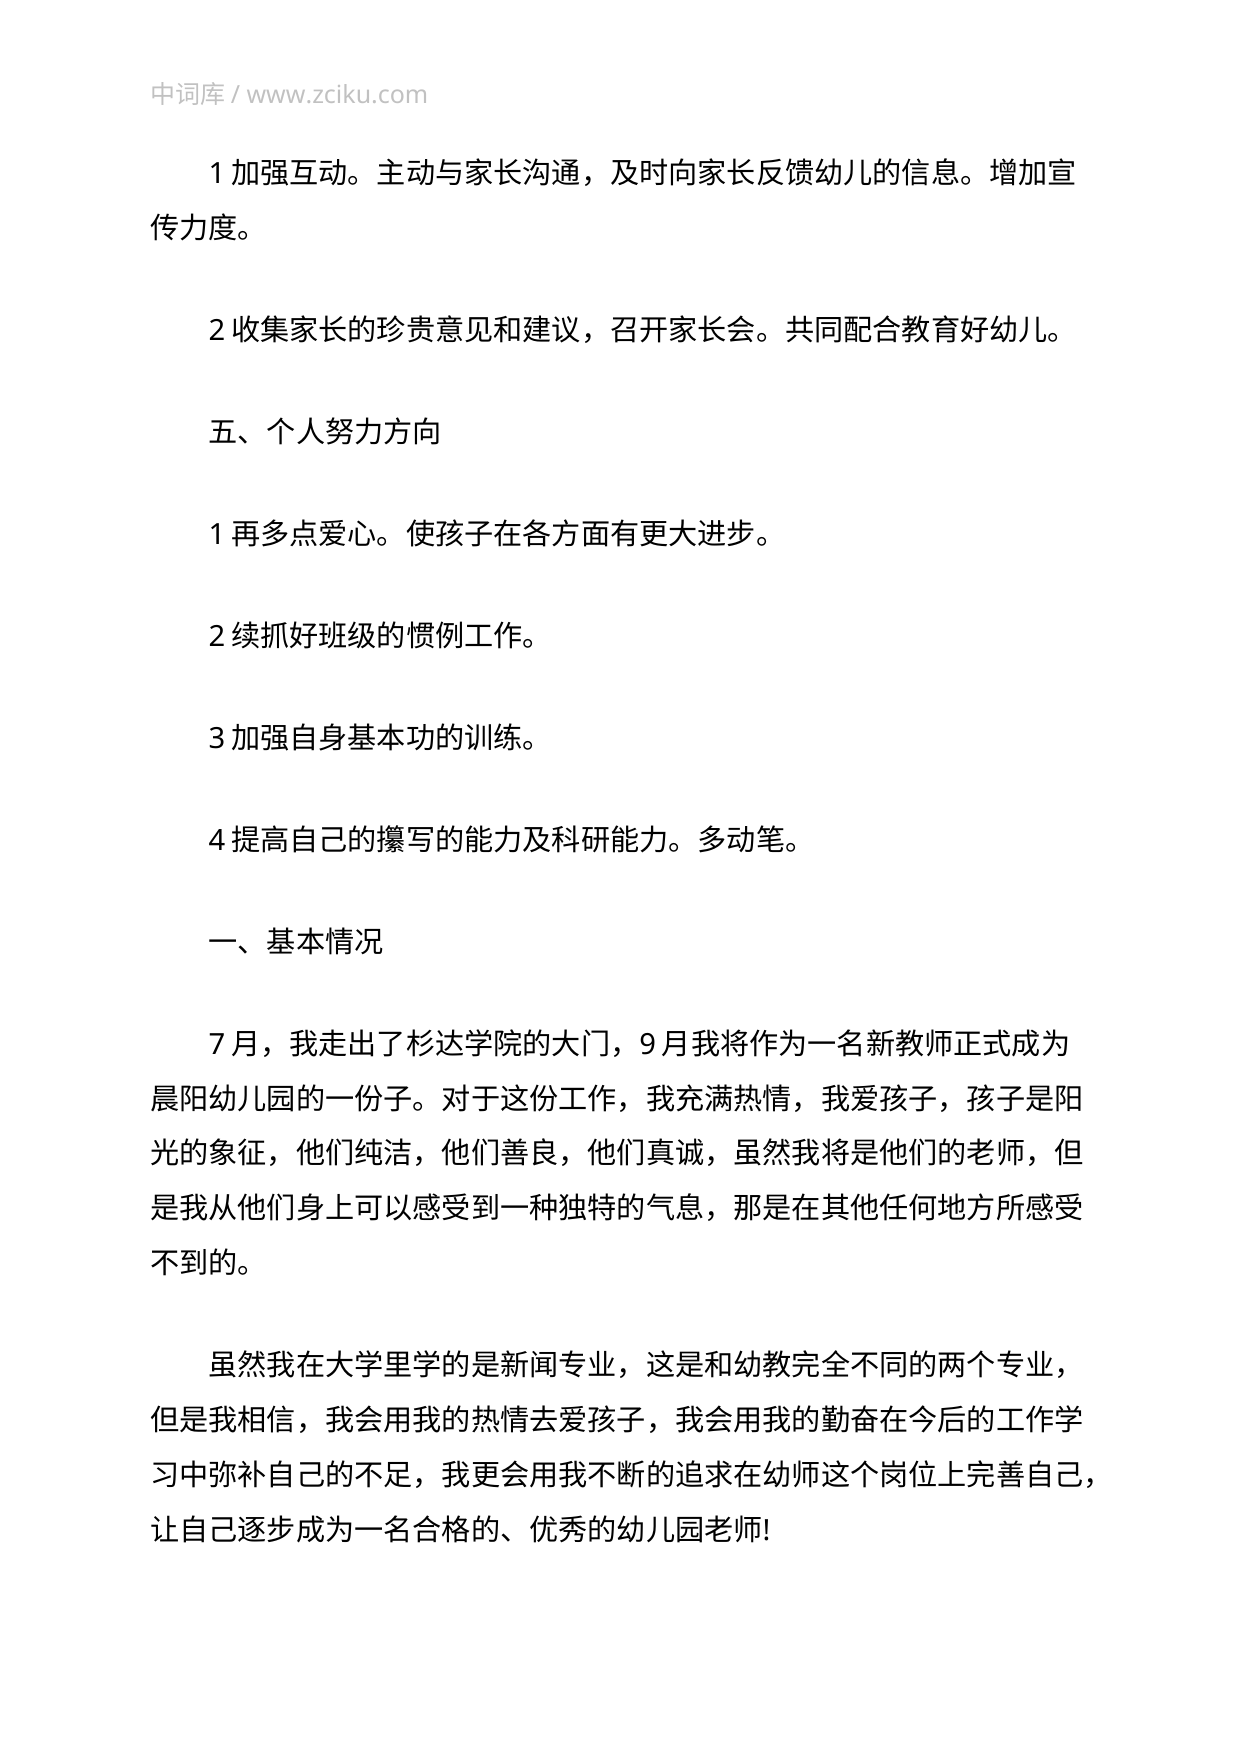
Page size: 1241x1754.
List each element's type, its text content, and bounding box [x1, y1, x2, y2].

text 五、个人努力方向 [150, 409, 1090, 451]
text 2收集家长的珍贵意见和建议，召开家长会。共同配合教育好幼儿。 [150, 307, 1090, 349]
text 1再多点爱心。使孩子在各方面有更大进步。 [150, 511, 1090, 553]
text 7月，我走出了杉达学院的大门，9月我将作为一名新教师正式成为晨阳幼儿园的一份子。对于这份工作，我充满热情，我爱孩子，孩子是阳光的象征，他们纯洁，他们善良，他们真诚，虽然我将是他们的老师，但是我从他们身上可以感受到一种独特的气息，那是在其他任何地方所感受不到的。 [150, 1020, 1090, 1282]
text 一、基本情况 [150, 918, 1090, 961]
text 4提高自己的攥写的能力及科研能力。多动笔。 [150, 816, 1090, 859]
text 1加强互动。主动与家长沟通，及时向家长反馈幼儿的信息。增加宣传力度。 [150, 150, 1090, 247]
text 3加强自身基本功的训练。 [150, 714, 1090, 757]
text 虽然我在大学里学的是新闻专业，这是和幼教完全不同的两个专业，但是我相信，我会用我的热情去爱孩子，我会用我的勤奋在今后的工作学习中弥补自己的不足，我更会用我不断的追求在幼师这个岗位上完善自己，让自己逐步成为一名合格的、优秀的幼儿园老师! [150, 1342, 1090, 1549]
text 2续抓好班级的惯例工作。 [150, 612, 1090, 655]
